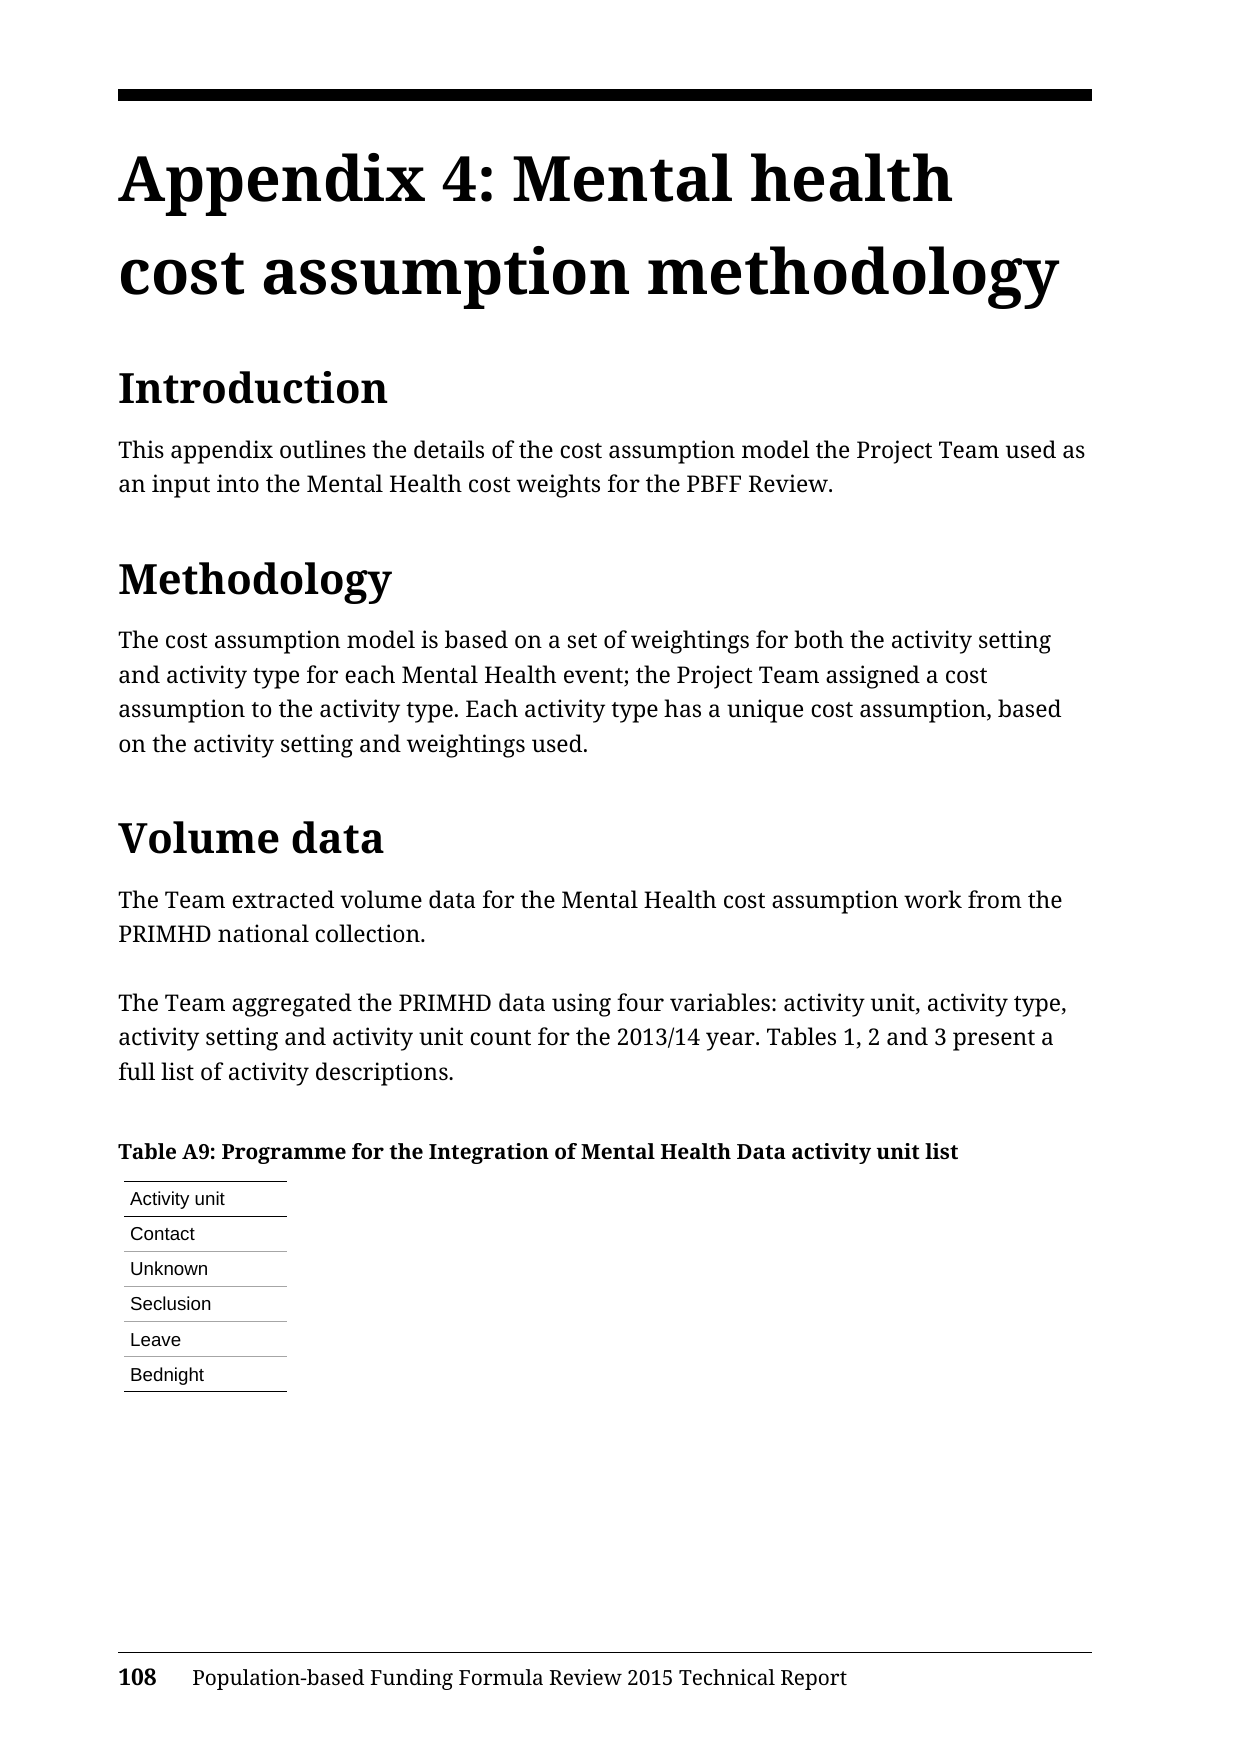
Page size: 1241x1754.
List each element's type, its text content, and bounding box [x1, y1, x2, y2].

subtitle Methodology [118, 549, 1092, 606]
subtitle Introduction [118, 359, 1092, 416]
text Table A9: Programme for the Integration of Mental Health Data activity unit list [118, 1137, 1092, 1165]
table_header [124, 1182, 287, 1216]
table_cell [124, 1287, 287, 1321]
subtitle Volume data [118, 809, 1092, 866]
text The Team aggregated the PRIMHD data using four variables: activity unit, activity type, activity setting and activity unit count for the 2013/14 year. Tables 1, 2 and 3 present a full list of activity descriptions. [118, 987, 1092, 1087]
text The Team extracted volume data for the Mental Health cost assumption work from the PRIMHD national collection. [118, 884, 1092, 949]
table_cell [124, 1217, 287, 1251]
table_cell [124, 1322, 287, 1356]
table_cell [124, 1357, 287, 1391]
text The cost assumption model is based on a set of weightings for both the activity setting and activity type for each Mental Health event; the Project Team assigned a cost assumption to the activity type. Each activity type has a unique cost assumption, based on the activity setting and weightings used. [118, 624, 1092, 759]
subtitle Appendix 4: Mental health cost assumption methodology [118, 101, 1092, 313]
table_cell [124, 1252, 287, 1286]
text This appendix outlines the details of the cost assumption model the Project Team used as an input into the Mental Health cost weights for the PBFF Review. [118, 434, 1092, 499]
